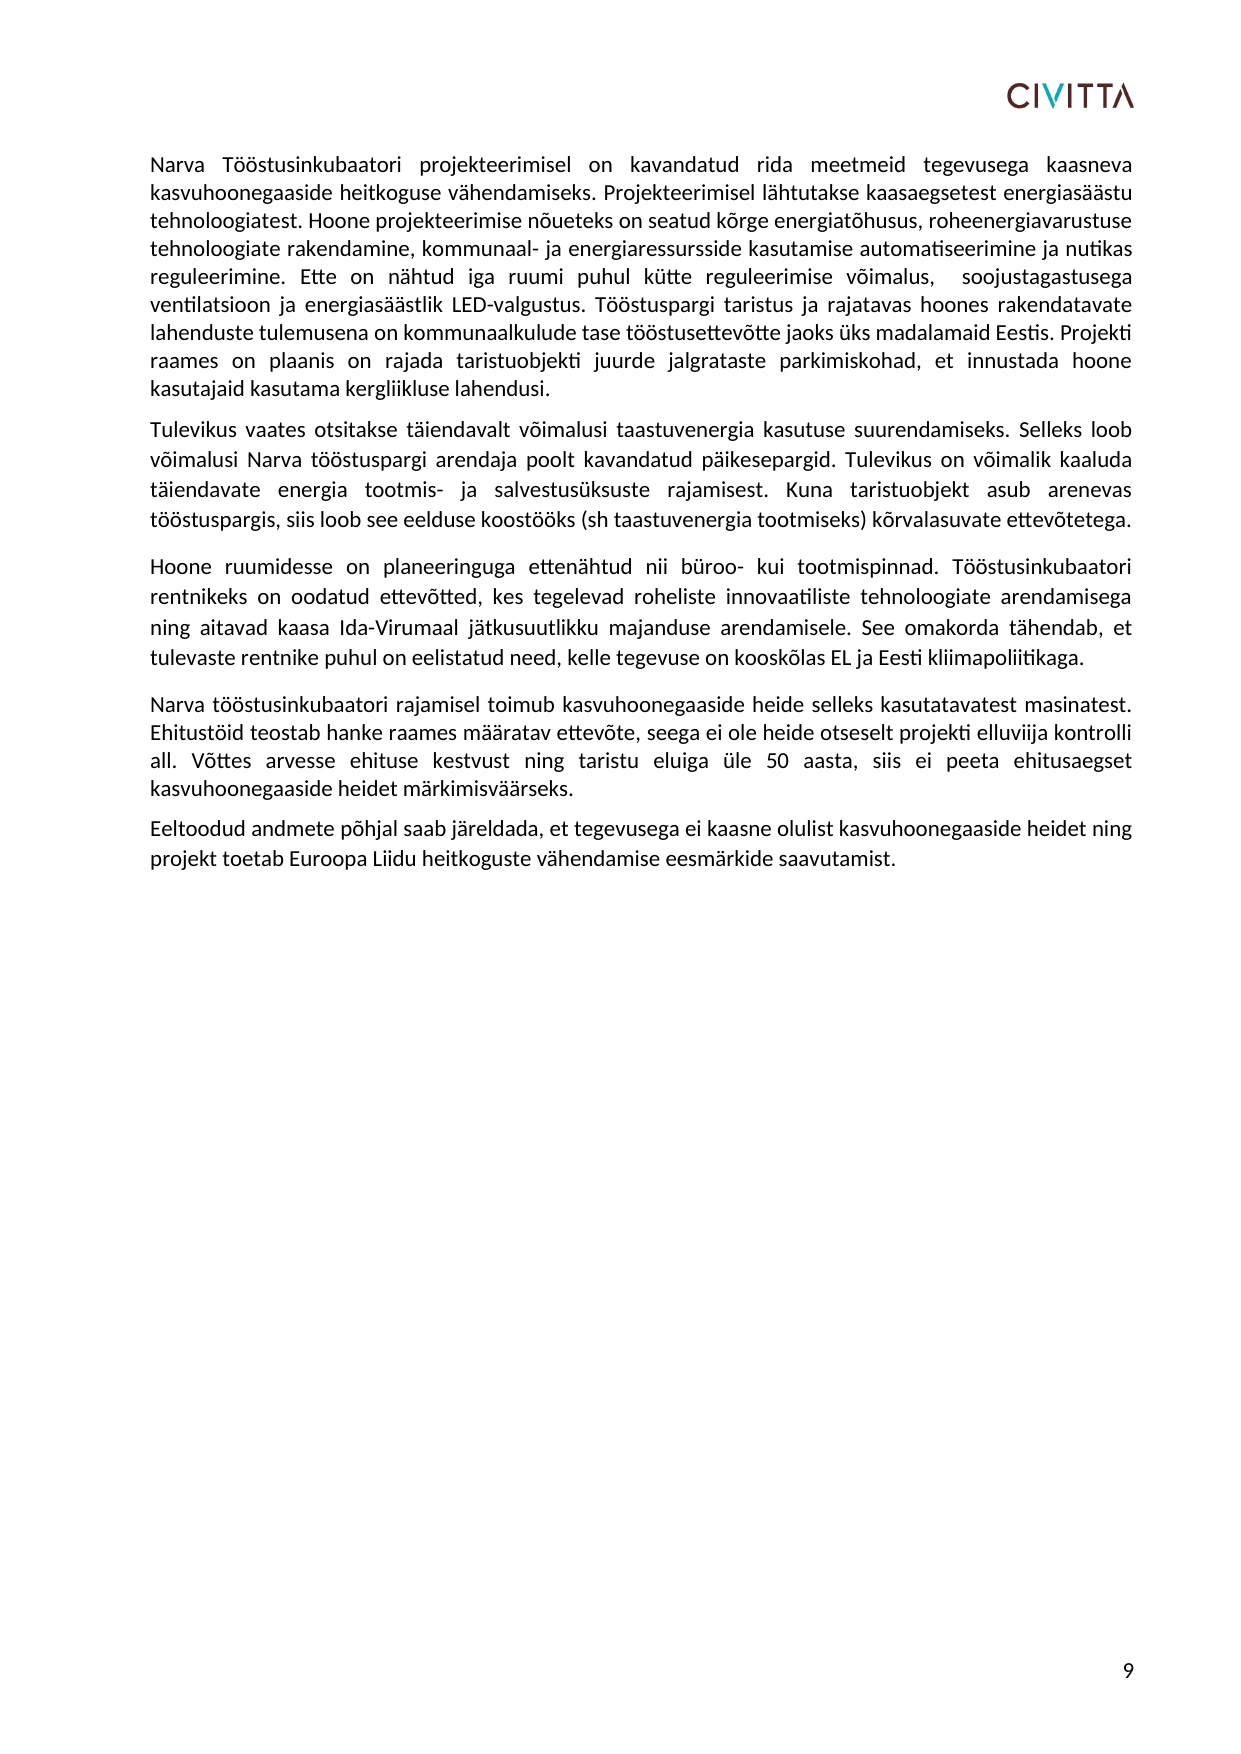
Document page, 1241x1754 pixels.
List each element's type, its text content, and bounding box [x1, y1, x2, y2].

text Tulevikus vaates otsitakse täiendavalt võimalusi taastuvenergia kasutuse suurendamiseks. Selleks loob võimalusi Narva tööstuspargi arendaja poolt kavandatud päikesepargid. Tulevikus on võimalik kaaluda täiendavate energia tootmis- ja salvestusüksuste rajamisest. Kuna taristuobjekt asub arenevas tööstuspargis, siis loob see eelduse koostööks (sh taastuvenergia tootmiseks) kõrvalasuvate ettevõtetega. [150, 415, 1134, 533]
text Narva Tööstusinkubaatori projekteerimisel on kavandatud rida meetmeid tegevusega kaasneva kasvuhoonegaaside heitkoguse vähendamiseks. Projekteerimisel lähtutakse kaasaegsetest energiasäästu tehnoloogiatest. Hoone projekteerimise nõueteks on seatud kõrge energiatõhusus, roheenergiavarustuse tehnoloogiate rakendamine, kommunaal- ja energiaressursside kasutamise automatiseerimine ja nutikas reguleerimine. Ette on nähtud iga ruumi puhul kütte reguleerimise võimalus, soojustagastusega ventilatsioon ja energiasäästlik LED-valgustus. Tööstuspargi taristus ja rajatavas hoones rakendatavate lahenduste tulemusena on kommunaalkulude tase tööstusettevõtte jaoks üks madalamaid Eestis. Projekti raames on plaanis on rajada taristuobjekti juurde jalgrataste parkimiskohad, et innustada hoone kasutajaid kasutama kergliikluse lahendusi. [150, 150, 1134, 402]
text Narva tööstusinkubaatori rajamisel toimub kasvuhoonegaaside heide selleks kasutatavatest masinatest. Ehitustöid teostab hanke raames määratav ettevõte, seega ei ole heide otseselt projekti elluviija kontrolli all. Võttes arvesse ehituse kestvust ning taristu eluiga üle 50 aasta, siis ei peeta ehitusaegset kasvuhoonegaaside heidet märkimisväärseks. [150, 690, 1134, 802]
text Eeltoodud andmete põhjal saab järeldada, et tegevusega ei kaasne olulist kasvuhoonegaaside heidet ning projekt toetab Euroopa Liidu heitkoguste vähendamise eesmärkide saavutamist. [150, 814, 1134, 872]
picture [1007, 82, 1134, 109]
text Hoone ruumidesse on planeeringuga ettenähtud nii büroo- kui tootmispinnad. Tööstusinkubaatori rentnikeks on oodatud ettevõtted, kes tegelevad roheliste innovaatiliste tehnoloogiate arendamisega ning aitavad kaasa Ida-Virumaal jätkusuutlikku majanduse arendamisele. See omakorda tähendab, et tulevaste rentnike puhul on eelistatud need, kelle tegevuse on kooskõlas EL ja Eesti kliimapoliitikaga. [150, 552, 1134, 671]
